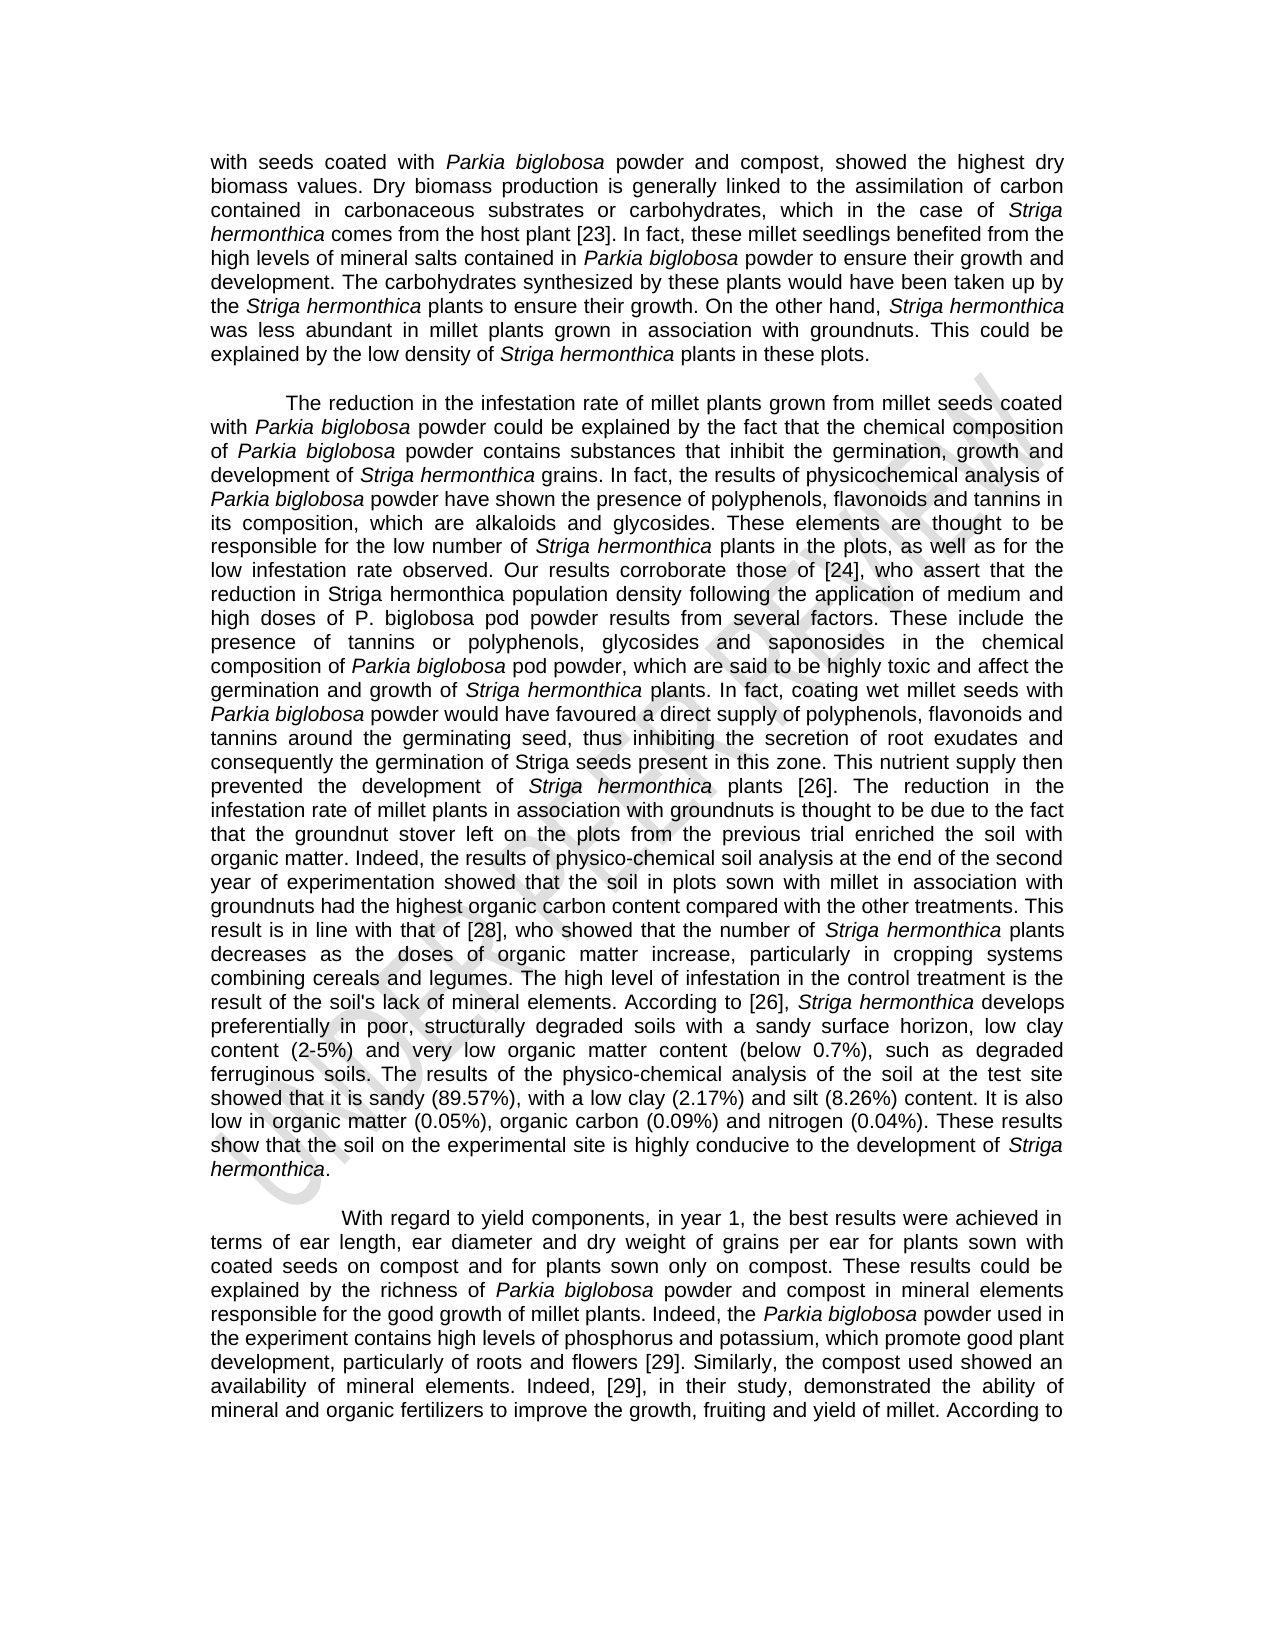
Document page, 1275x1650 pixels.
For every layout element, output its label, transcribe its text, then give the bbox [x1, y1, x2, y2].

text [210, 150, 1065, 366]
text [210, 1206, 1065, 1422]
text The reduction in the infestation rate of millet plants grown from millet seeds coated with Parkia biglobosa powder could be explained by the fact that the chemical composition of Parkia biglobosa powder contains substances that inhibit the germination, growth and development of Striga hermonthica grains. In fact, the results of physicochemical analysis of Parkia biglobosa powder have shown the presence of polyphenols, flavonoids and tannins in its composition, which are alkaloids and glycosides. These elements are thought to be responsible for the low number of Striga hermonthica plants in the plots, as well as for the low infestation rate observed. Our results corroborate those of [24], who assert that the reduction in Striga hermonthica population density following the application of medium and high doses of P. biglobosa pod powder results from several factors. These include the presence of tannins or polyphenols, glycosides and saponosides in the chemical composition of Parkia biglobosa pod powder, which are said to be highly toxic and affect the germination and growth of Striga hermonthica plants. In fact, coating wet millet seeds with Parkia biglobosa powder would have favoured a direct supply of polyphenols, flavonoids and tannins around the germinating seed, thus inhibiting the secretion of root exudates and consequently the germination of Striga seeds present in this zone. This nutrient supply then prevented the development of Striga hermonthica plants [26]. The reduction in the infestation rate of millet plants in association with groundnuts is thought to be due to the fact that the groundnut stover left on the plots from the previous trial enriched the soil with organic matter. Indeed, the results of physico-chemical soil analysis at the end of the second year of experimentation showed that the soil in plots sown with millet in association with groundnuts had the highest organic carbon content compared with the other treatments. This result is in line with that of [28], who showed that the number of Striga hermonthica plants decreases as the doses of organic matter increase, particularly in cropping systems combining cereals and legumes. The high level of infestation in the control treatment is the result of the soil's lack of mineral elements. According to [26], Striga hermonthica develops preferentially in poor, structurally degraded soils with a sandy surface horizon, low clay content (2-5%) and very low organic matter content (below 0.7%), such as degraded ferruginous soils. The results of the physico-chemical analysis of the soil at the test site showed that it is sandy (89.57%), with a low clay (2.17%) and silt (8.26%) content. It is also low in organic matter (0.05%), organic carbon (0.09%) and nitrogen (0.04%). These results show that the soil on the experimental site is highly conducive to the development of Striga hermonthica. [210, 391, 1065, 1181]
